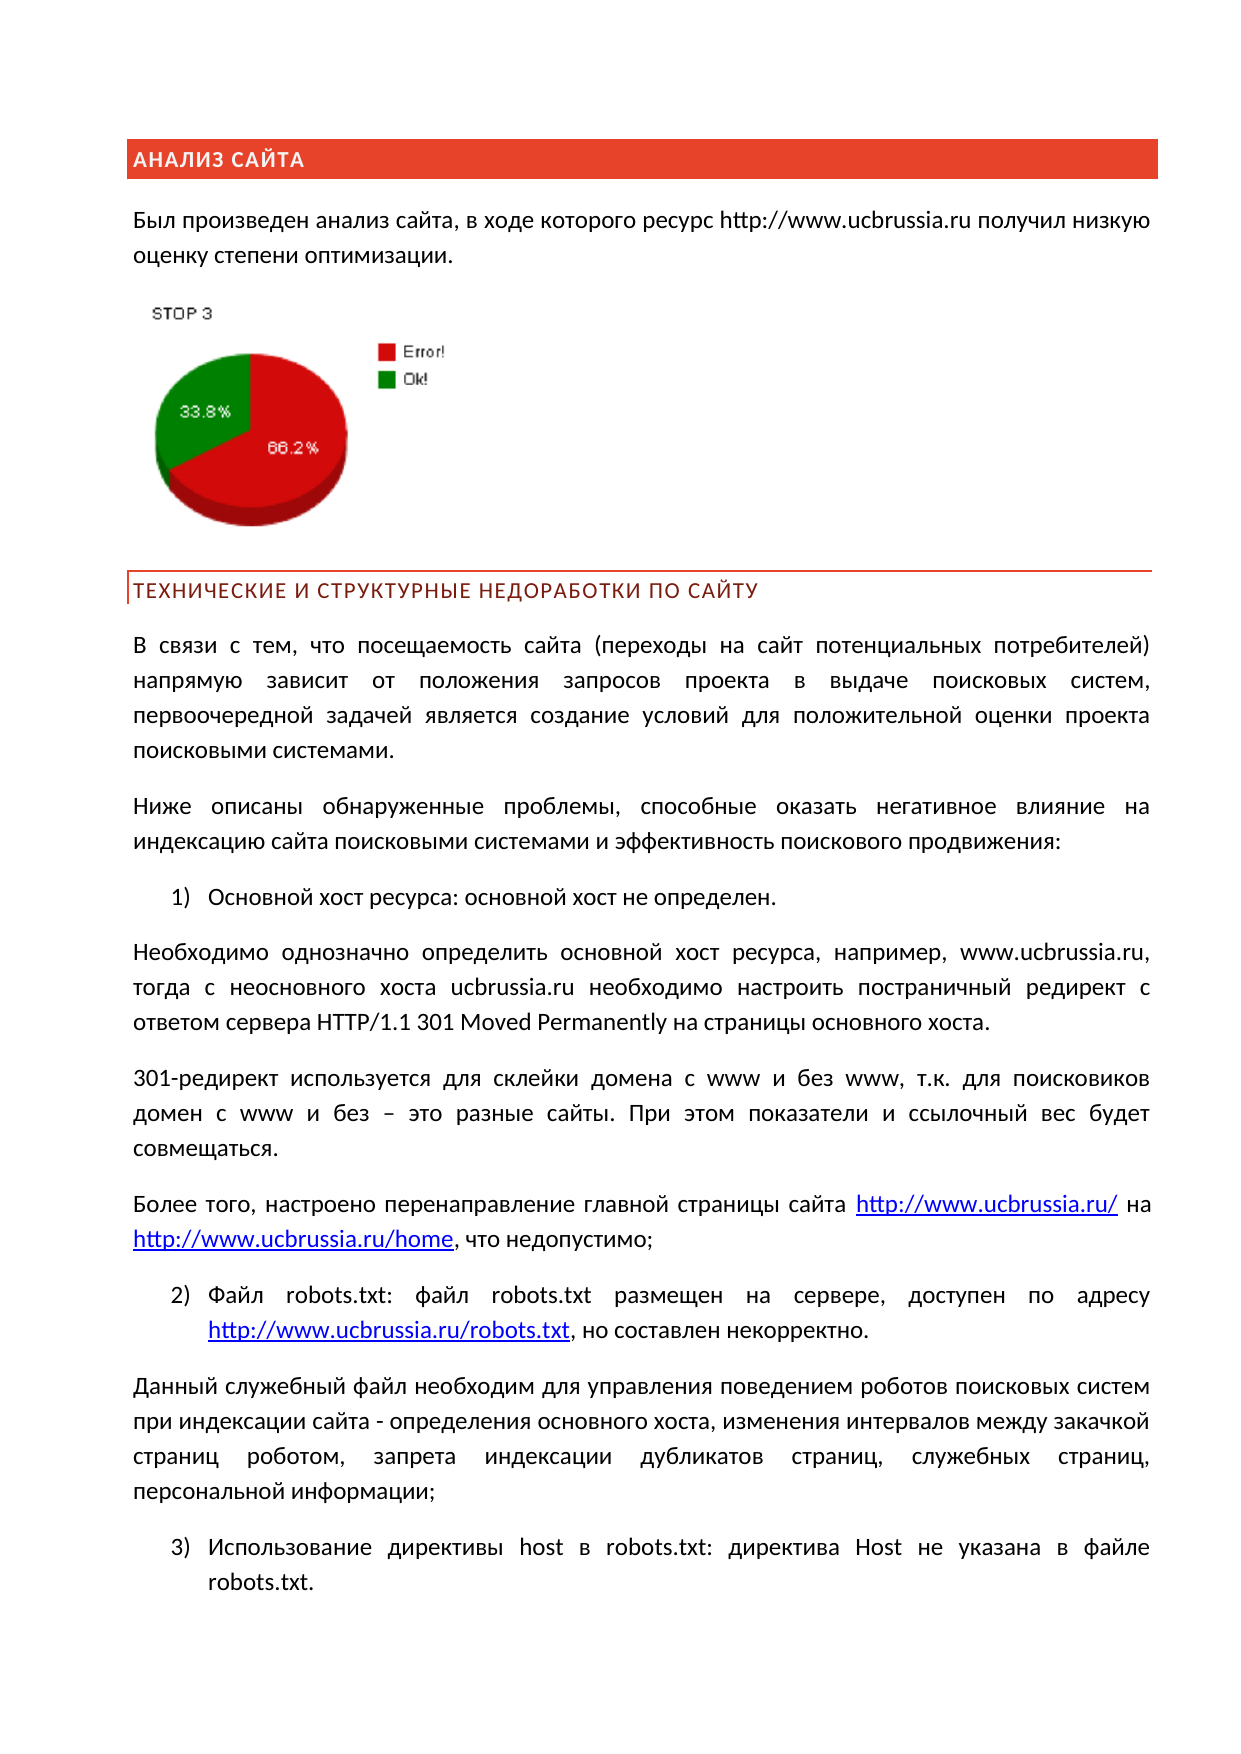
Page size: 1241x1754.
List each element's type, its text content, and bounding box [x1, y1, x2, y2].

list Файл robots.txt: файл robots.txt размещен на сервере, доступен по адресу http://www.ucbrussia.ru/robots.txt, но составлен некорректно. [170, 1279, 1152, 1344]
text Был произведен анализ сайта, в ходе которого ресурс http://www.ucbrussia.ru получил низкую оценку степени оптимизации. [133, 204, 1152, 270]
list Использование директивы host в robots.txt: директива Host не указана в файле robots.txt. [170, 1531, 1152, 1596]
text В связи с тем, что посещаемость сайта (переходы на сайт потенциальных потребителей) напрямую зависит от положения запросов проекта в выдаче поисковых систем, первоочередной задачей является создание условий для положительной оценки проекта поисковыми системами. [133, 629, 1152, 764]
list Основной хост ресурса: основной хост не определен. [170, 881, 1152, 911]
text Необходимо однозначно определить основной хост ресурса, например, www.ucbrussia.ru, тогда с неосновного хоста ucbrussia.ru необходимо настроить постраничный редирект с ответом сервера HTTP/1.1 301 Moved Permanently на страницы основного хоста. [133, 936, 1152, 1037]
text 301-редирект используется для склейки домена с www и без www, т.к. для поисковиков домен с www и без – это разные сайты. При этом показатели и ссылочный вес будет совмещаться. [133, 1062, 1152, 1163]
subtitle Анализ сайта [133, 145, 1152, 173]
text Более того, настроено перенаправление главной страницы сайта http://www.ucbrussia.ru/ на http://www.ucbrussia.ru/home, что недопустимо; [133, 1188, 1152, 1254]
text Ниже описаны обнаруженные проблемы, способные оказать негативное влияние на индексацию сайта поисковыми системами и эффективность поискового продвижения: [133, 790, 1152, 855]
picture [132, 295, 452, 536]
text Данный служебный файл необходим для управления поведением роботов поисковых систем при индексации сайта - определения основного хоста, изменения интервалов между закачкой страниц роботом, запрета индексации дубликатов страниц, служебных страниц, персональной информации; [133, 1370, 1152, 1505]
subtitle Технические и структурные недоработки по сайту [129, 572, 1152, 604]
